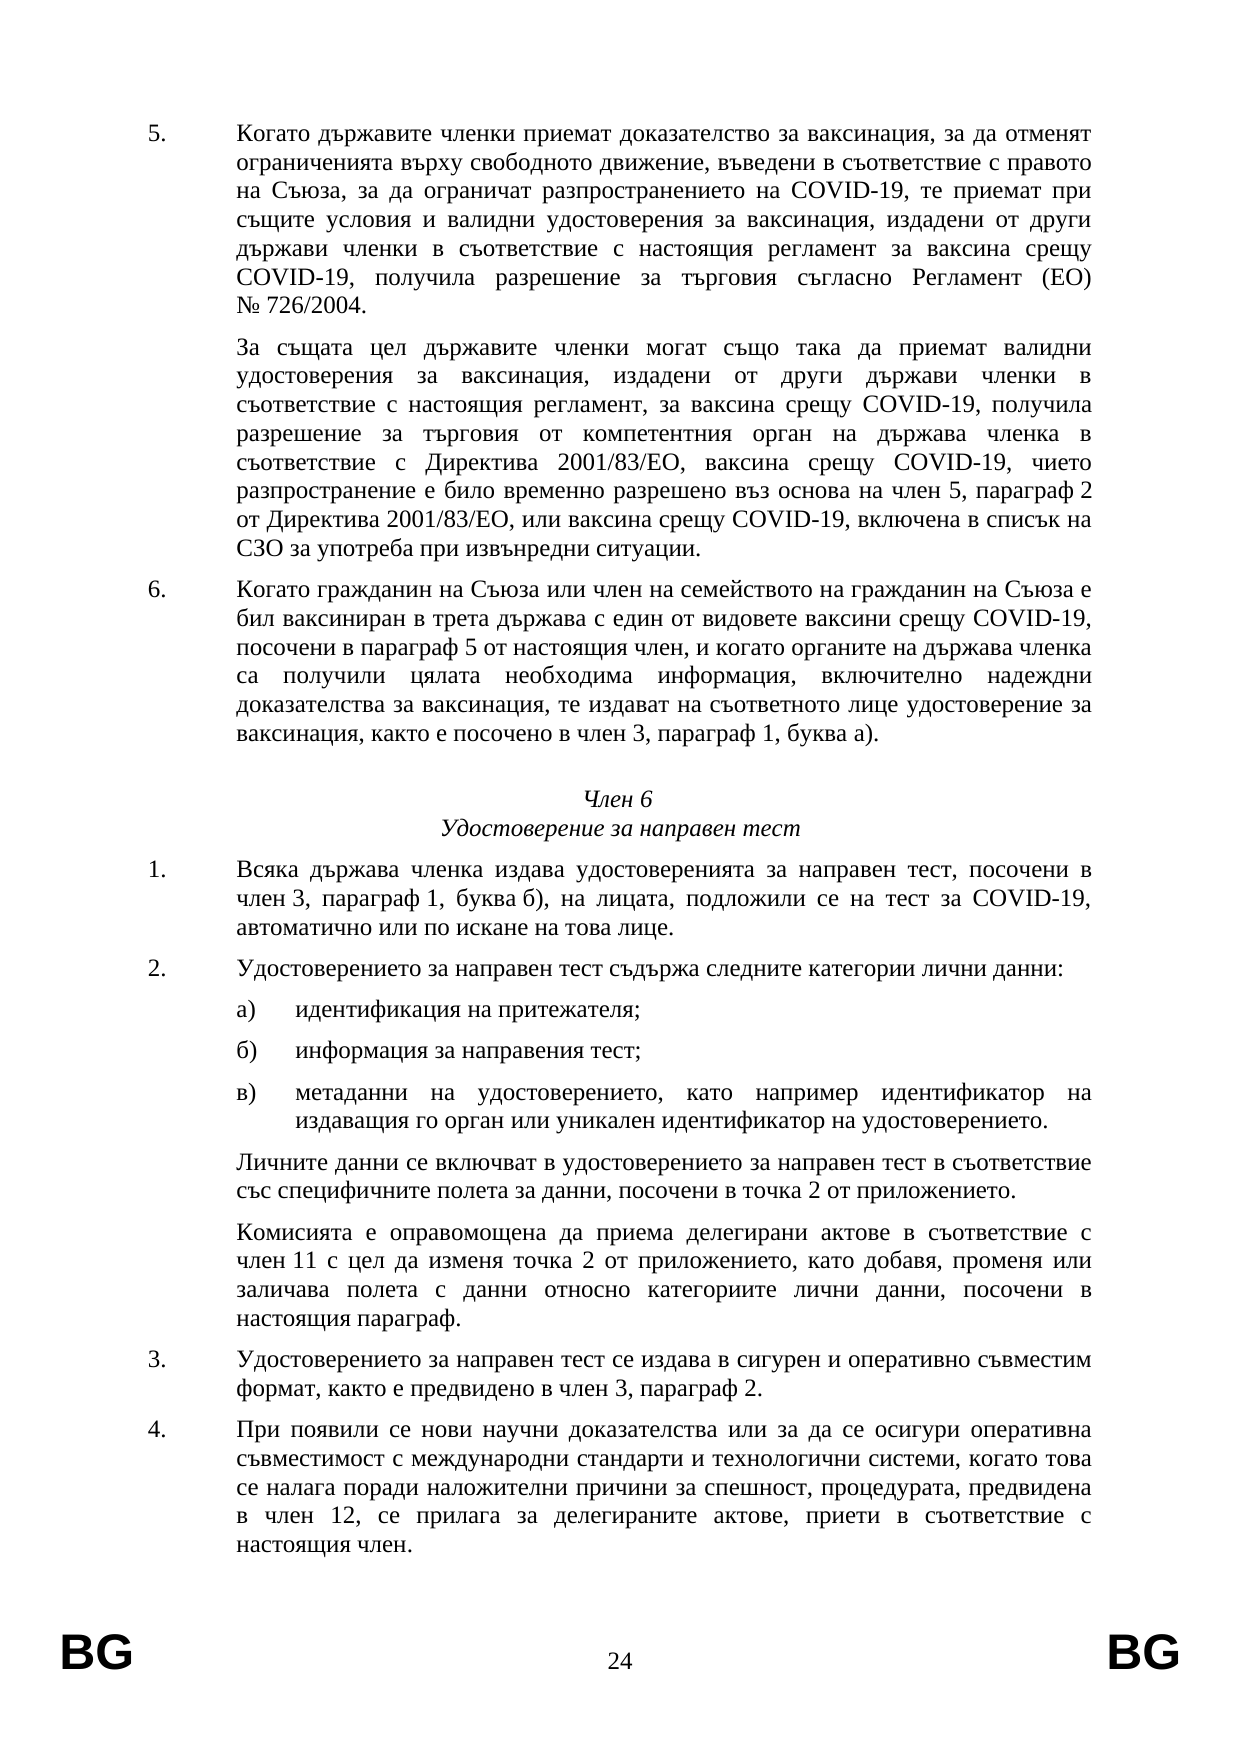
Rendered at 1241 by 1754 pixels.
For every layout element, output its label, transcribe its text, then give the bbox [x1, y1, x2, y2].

text 1. Всяка държава членка издава удостоверенията за направен тест, посочени в член 3, параграф 1, буква б), на лицата, подложили се на тест за COVID-19, автоматично или по искане на това лице. [148, 854, 1093, 941]
text в) метаданни на удостоверението, като например идентификатор на издаващия го орган или уникален идентификатор на удостоверението. [236, 1077, 1093, 1134]
text 4. При появили се нови научни доказателства или за да се осигури оперативна съвместимост с международни стандарти и технологични системи, когато това се налага поради наложителни причини за спешност, процедурата, предвидена в член 12, се прилага за делегираните актове, приети в съответствие с настоящия член. [148, 1414, 1093, 1558]
text б) информация за направения тест; [236, 1036, 1093, 1064]
text 3. Удостоверението за направен тест се издава в сигурен и оперативно съвместим формат, както е предвидено в член 3, параграф 2. [148, 1344, 1093, 1402]
text 2. Удостоверението за направен тест съдържа следните категории лични данни: [148, 953, 1093, 982]
text Член 6 Удостоверение за направен тест [148, 784, 1093, 842]
text Комисията е оправомощена да приема делегирани актове в съответствие с член 11 с цел да изменя точка 2 от приложението, като добавя, променя или заличава полета с данни относно категориите лични данни, посочени в настоящия параграф. [236, 1217, 1093, 1332]
text 5. Когато държавите членки приемат доказателство за ваксинация, за да отменят ограниченията върху свободното движение, въведени в съответствие с правото на Съюза, за да ограничат разпространението на COVID-19, те приемат при същите условия и валидни удостоверения за ваксинация, издадени от други държави членки в съответствие с настоящия регламент за ваксина срещу COVID-19, получила разрешение за търговия съгласно Регламент (ЕО) № 726/2004. [148, 118, 1093, 319]
text 6. Когато гражданин на Съюза или член на семейството на гражданин на Съюза е бил ваксиниран в трета държава с един от видовете ваксини срещу COVID-19, посочени в параграф 5 от настоящия член, и когато органите на държава членка са получили цялата необходима информация, включително надеждни доказателства за ваксинация, те издават на съответното лице удостоверение за ваксинация, както е посочено в член 3, параграф 1, буква а). [148, 574, 1093, 747]
text а) идентификация на притежателя; [236, 994, 1093, 1023]
text За същата цел държавите членки могат също така да приемат валидни удостоверения за ваксинация, издадени от други държави членки в съответствие с настоящия регламент, за ваксина срещу COVID-19, получила разрешение за търговия от компетентния орган на държава членка в съответствие с Директива 2001/83/ЕО, ваксина срещу COVID-19, чието разпространение е било временно разрешено въз основа на член 5, параграф 2 от Директива 2001/83/ЕО, или ваксина срещу COVID-19, включена в списък на СЗО за употреба при извънредни ситуации. [236, 332, 1093, 562]
text Личните данни се включват в удостоверението за направен тест в съответствие със специфичните полета за данни, посочени в точка 2 от приложението. [236, 1147, 1093, 1204]
